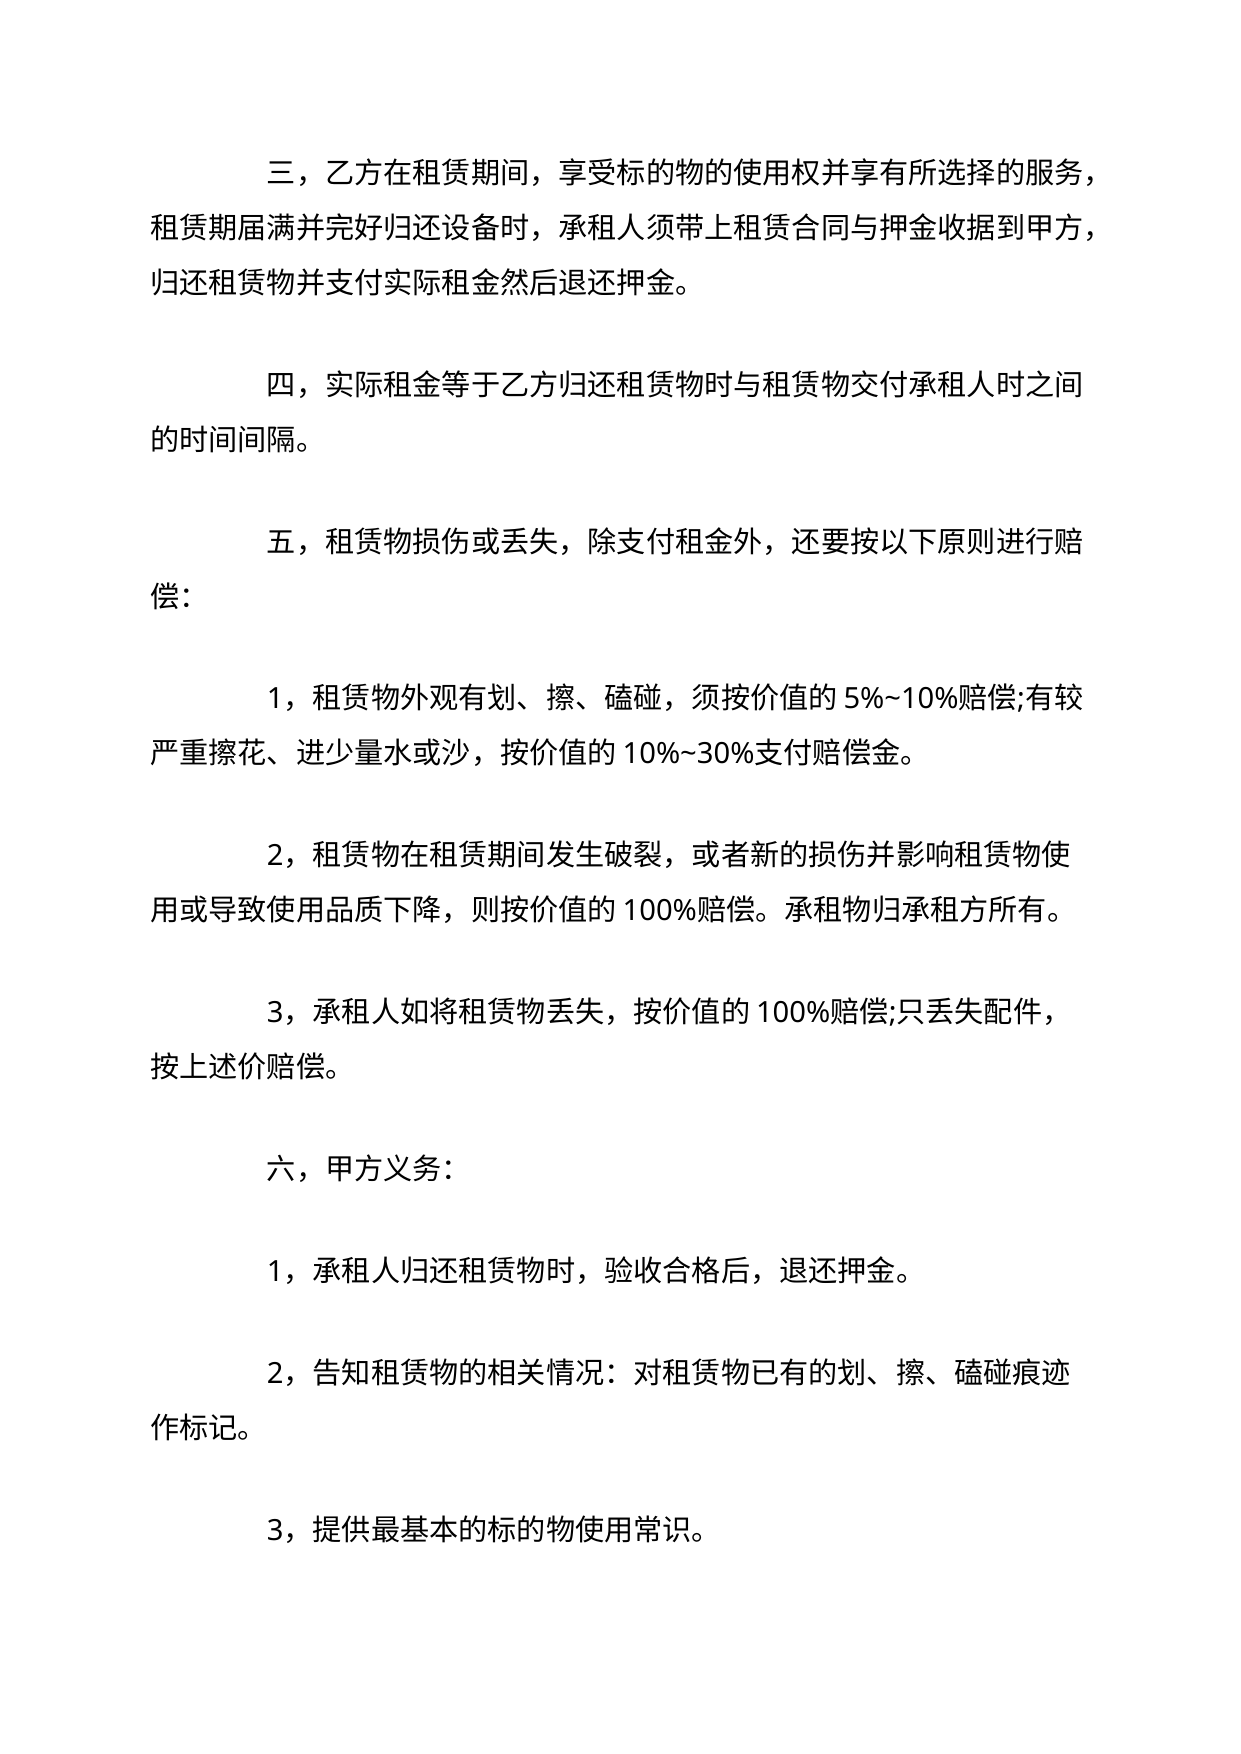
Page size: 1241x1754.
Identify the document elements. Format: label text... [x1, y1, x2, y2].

text 1，承租人归还租赁物时，验收合格后，退还押金。 [150, 1247, 1090, 1290]
text 六，甲方义务： [150, 1146, 1090, 1188]
text 四，实际租金等于乙方归还租赁物时与租赁物交付承租人时之间的时间间隔。 [150, 362, 1090, 459]
text 3，承租人如将租赁物丢失，按价值的100%赔偿;只丢失配件，按上述价赔偿。 [150, 989, 1090, 1086]
text 1，租赁物外观有划、擦、磕碰，须按价值的5%~10%赔偿;有较严重擦花、进少量水或沙，按价值的10%~30%支付赔偿金。 [150, 675, 1090, 772]
text 五，租赁物损伤或丢失，除支付租金外，还要按以下原则进行赔偿： [150, 518, 1090, 615]
text 3，提供最基本的标的物使用常识。 [150, 1506, 1090, 1548]
text 2，告知租赁物的相关情况：对租赁物已有的划、擦、磕碰痕迹作标记。 [150, 1349, 1090, 1447]
text 2，租赁物在租赁期间发生破裂，或者新的损伤并影响租赁物使用或导致使用品质下降，则按价值的100%赔偿。承租物归承租方所有。 [150, 832, 1090, 929]
text 三，乙方在租赁期间，享受标的物的使用权并享有所选择的服务，租赁期届满并完好归还设备时，承租人须带上租赁合同与押金收据到甲方，归还租赁物并支付实际租金然后退还押金。 [150, 150, 1090, 302]
